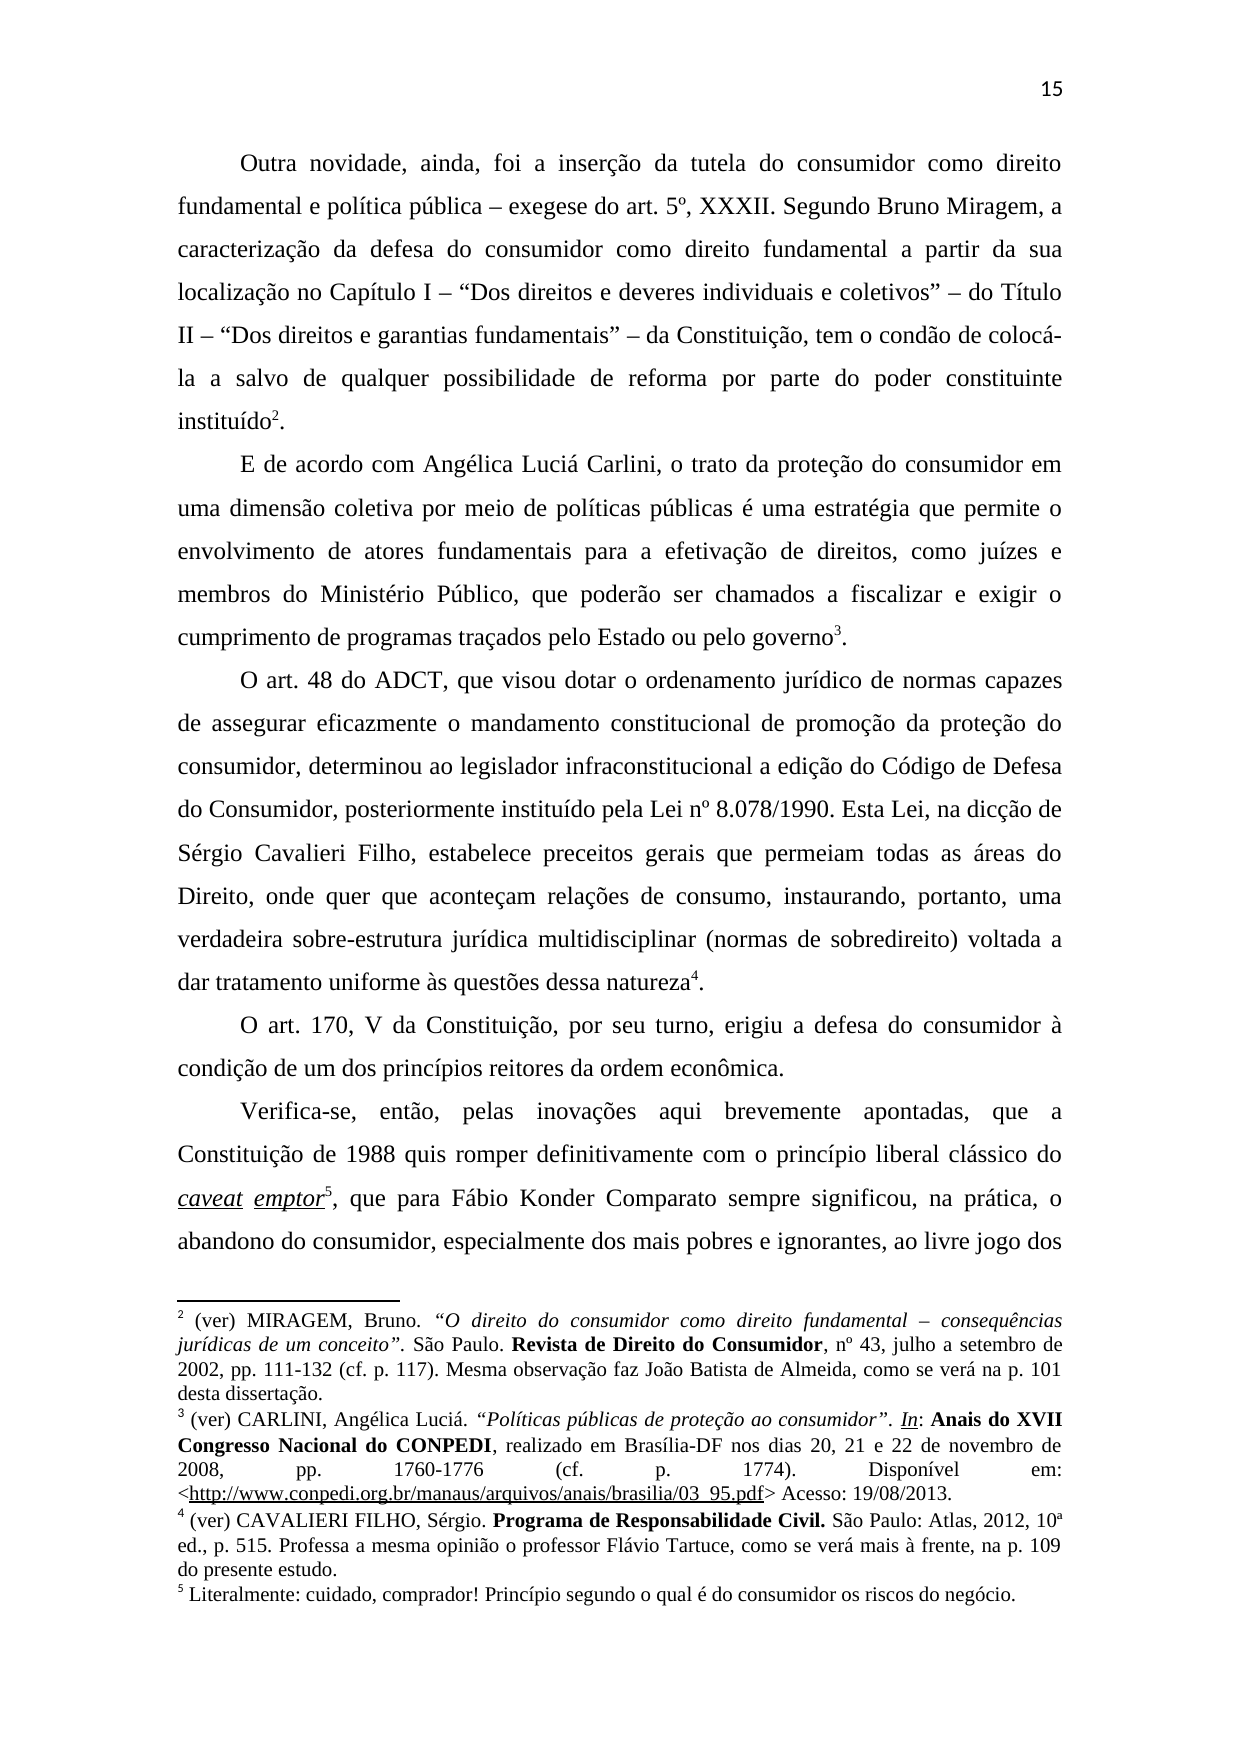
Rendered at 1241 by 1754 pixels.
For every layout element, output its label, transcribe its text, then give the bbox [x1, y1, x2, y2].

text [177, 1096, 1063, 1254]
text E de acordo com Angélica Luciá Carlini, o trato da proteção do consumidor em uma dimensão coletiva por meio de políticas públicas é uma estratégia que permite o envolvimento de atores fundamentais para a efetivação de direitos, como juízes e membros do Ministério Público, que poderão ser chamados a fiscalizar e exigir o cumprimento de programas traçados pelo Estado ou pelo governo. [177, 449, 1063, 651]
text O art. 170, V da Constituição, por seu turno, erigiu a defesa do consumidor à condição de um dos princípios reitores da ordem econômica. [177, 1010, 1063, 1082]
text Outra novidade, ainda, foi a inserção da tutela do consumidor como direito fundamental e política pública – exegese do art. 5º, XXXII. Segundo Bruno Miragem, a caracterização da defesa do consumidor como direito fundamental a partir da sua localização no Capítulo I – “Dos direitos e deveres individuais e coletivos” – do Título II – “Dos direitos e garantias fundamentais” – da Constituição, tem o condão de colocá-la a salvo de qualquer possibilidade de reforma por parte do poder constituinte instituído. [177, 148, 1063, 435]
text O art. 48 do ADCT, que visou dotar o ordenamento jurídico de normas capazes de assegurar eficazmente o mandamento constitucional de promoção da proteção do consumidor, determinou ao legislador infraconstitucional a edição do Código de Defesa do Consumidor, posteriormente instituído pela Lei nº 8.078/1990. Esta Lei, na dicção de Sérgio Cavalieri Filho, estabelece preceitos gerais que permeiam todas as áreas do Direito, onde quer que aconteçam relações de consumo, instaurando, portanto, uma verdadeira sobre-estrutura jurídica multidisciplinar (normas de sobredireito) voltada a dar tratamento uniforme às questões dessa natureza. [177, 665, 1063, 996]
